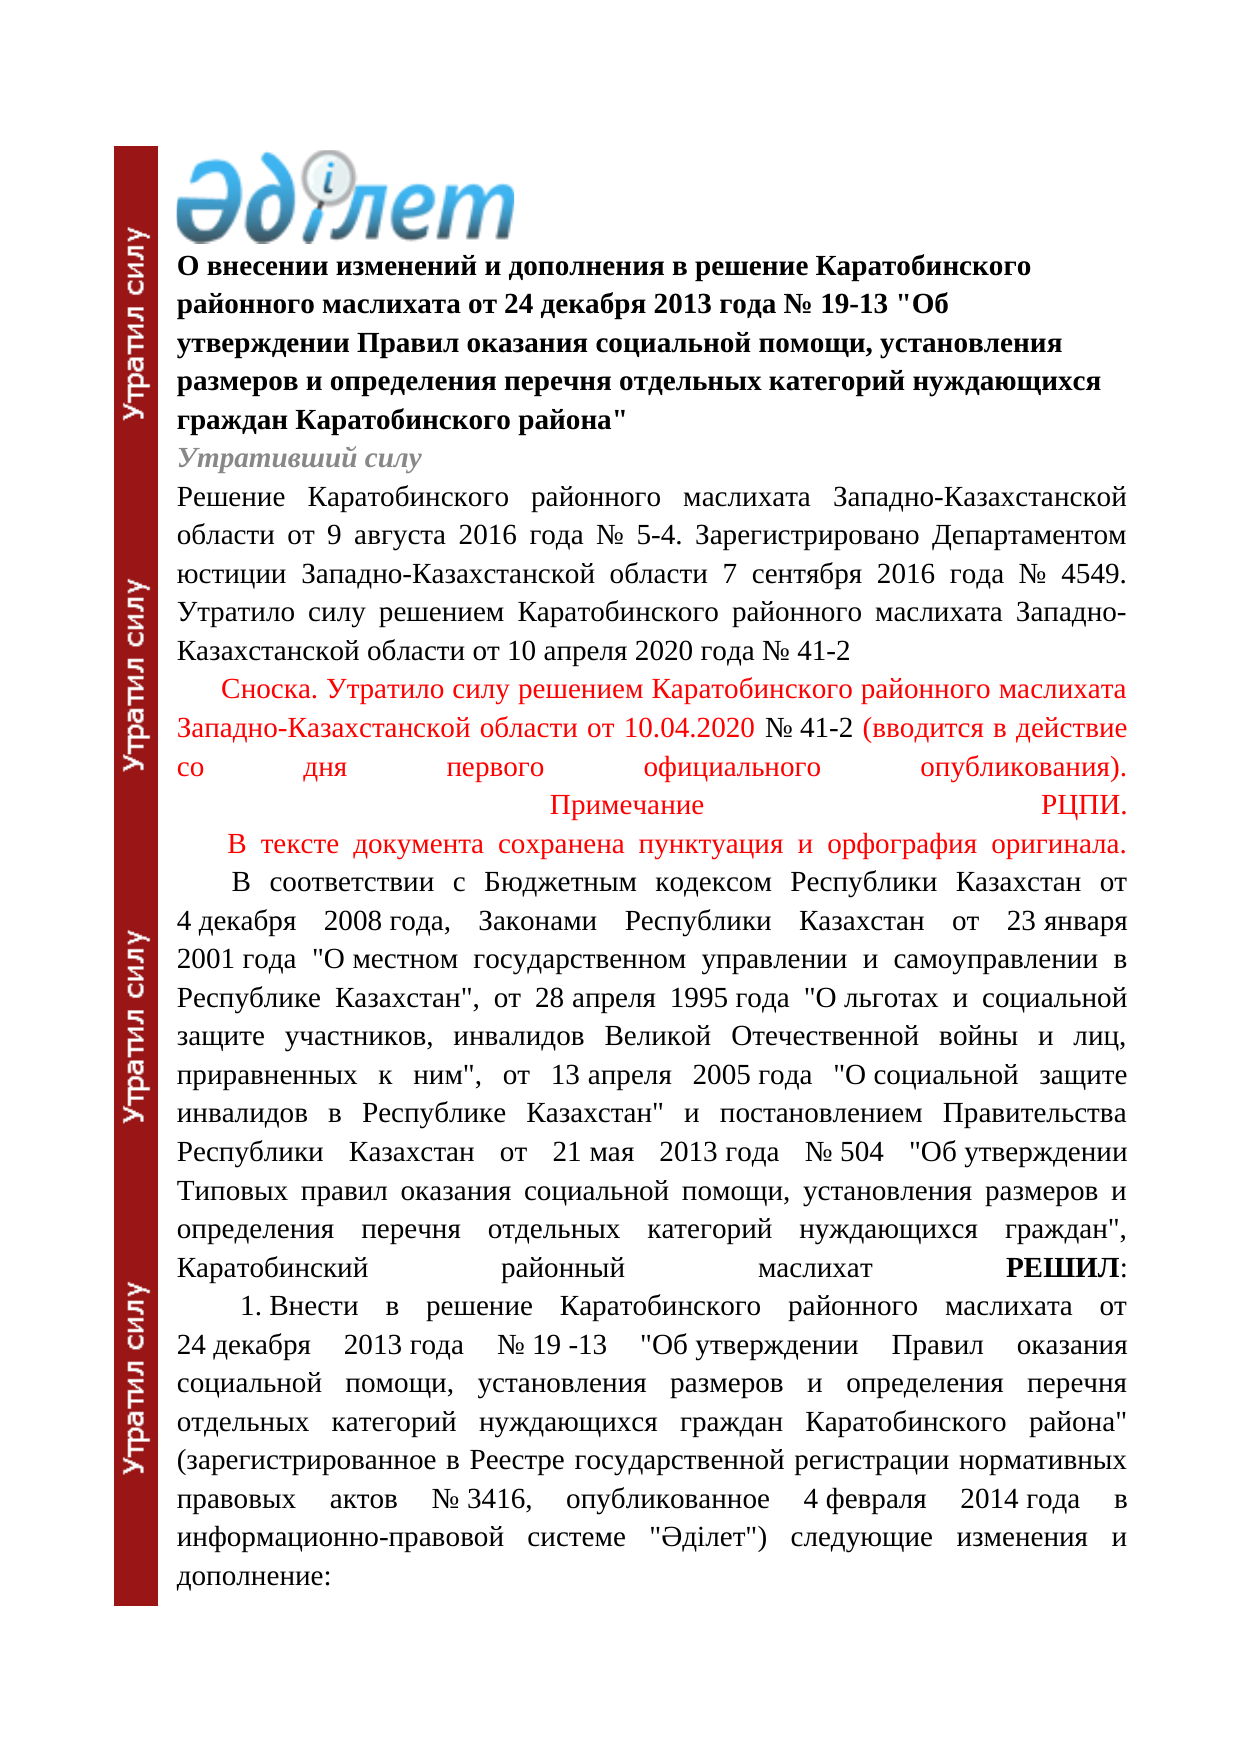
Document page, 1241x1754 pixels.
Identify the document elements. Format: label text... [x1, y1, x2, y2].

picture [114, 435, 158, 440]
picture [114, 667, 158, 672]
picture [114, 1592, 158, 1606]
text О внесении изменений и дополнения в решение Каратобинского районного маслихата от 24 декабря 2013 года № 19-13 "Об утверждении Правил оказания социальной помощи, установления размеров и определения перечня отдельных категорий нуждающихся граждан Каратобинского района" [112, 248, 1128, 435]
picture [176, 150, 515, 244]
text Утративший силу [112, 440, 1128, 474]
text Решение Каратобинского районного маслихата Западно-Казахстанской области от 9 августа 2016 года № 5-4. Зарегистрировано Департаментом юстиции Западно-Казахстанской области 7 сентября 2016 года № 4549. Утратило силу решением Каратобинского районного маслихата Западно-Казахстанской области от 10 апреля 2020 года № 41-2 [112, 479, 1128, 667]
picture [114, 146, 158, 248]
picture [114, 474, 158, 479]
